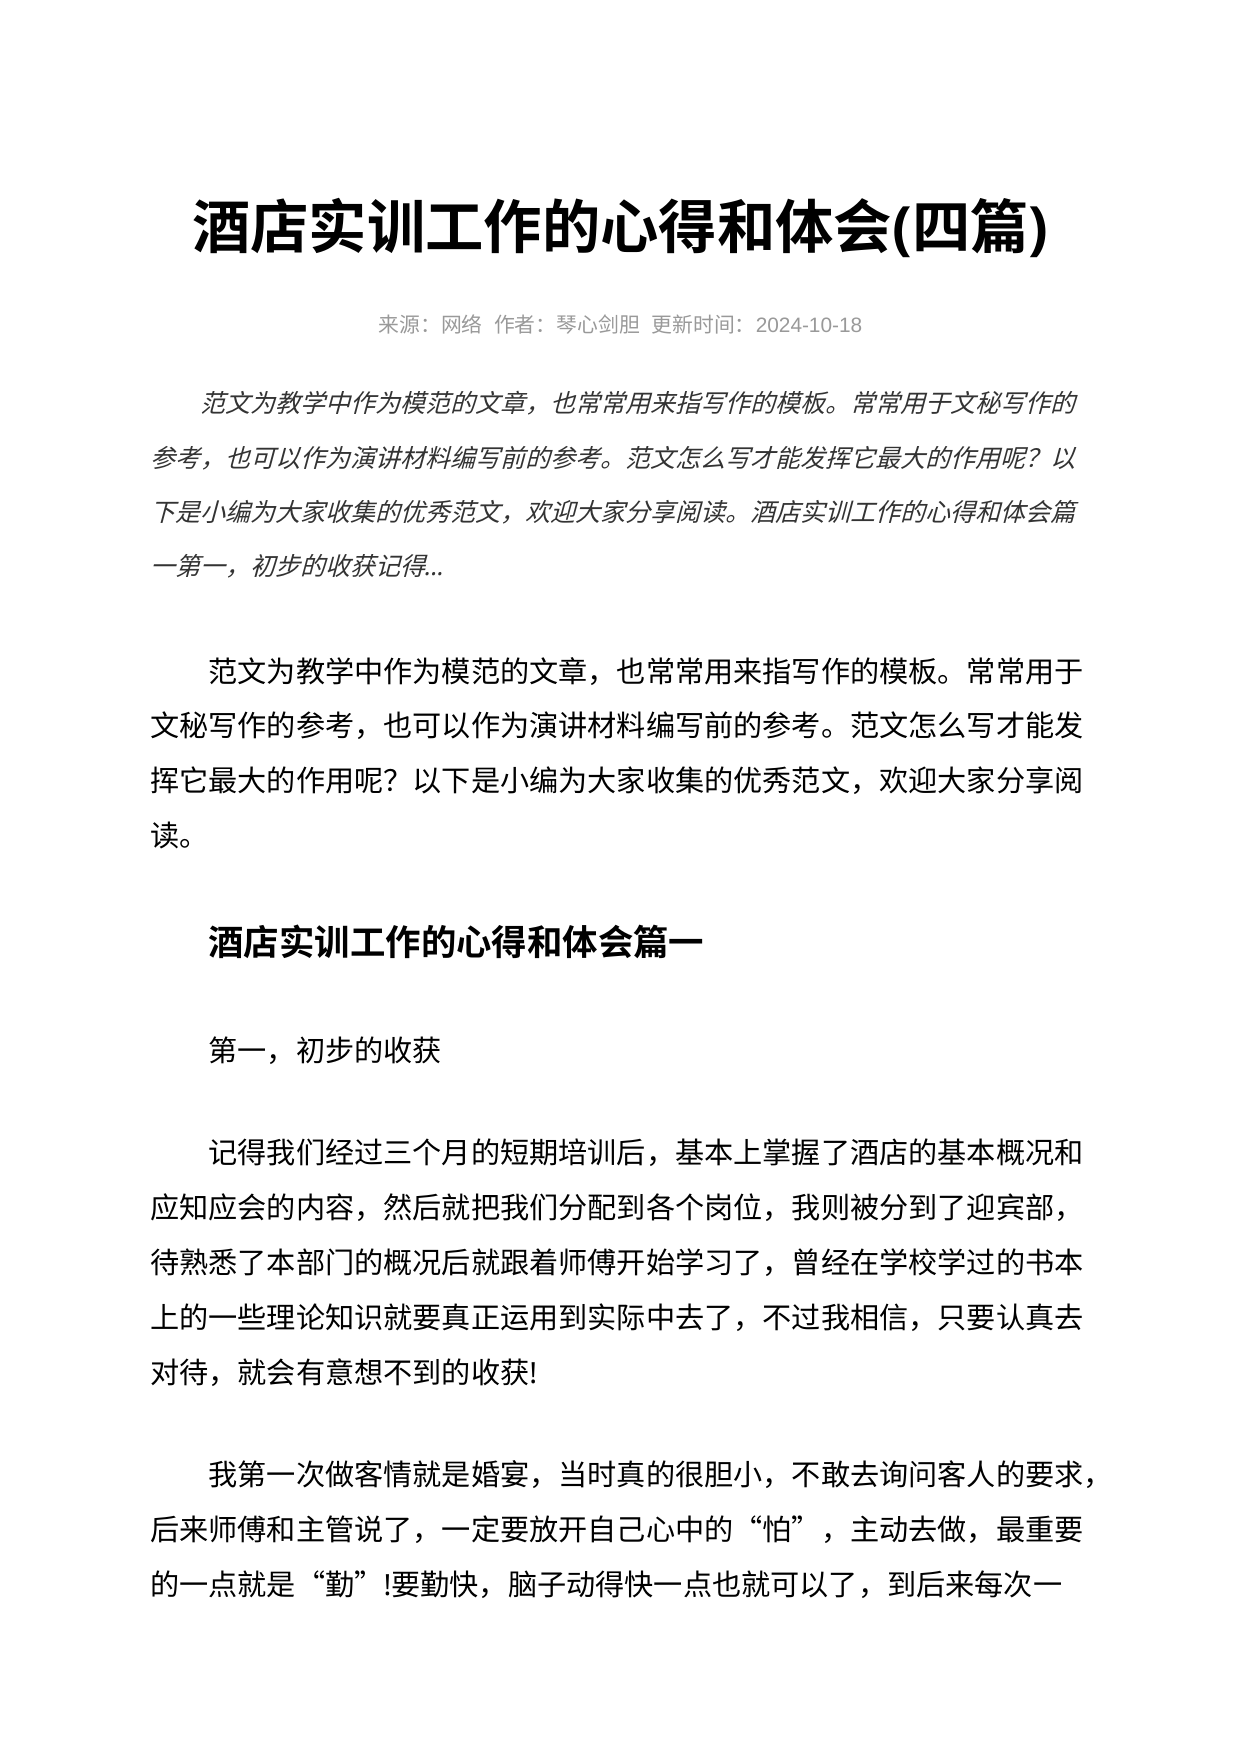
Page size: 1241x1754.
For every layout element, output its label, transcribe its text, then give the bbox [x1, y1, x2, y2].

text 第一，初步的收获 [150, 1028, 1090, 1070]
text 范文为教学中作为模范的文章，也常常用来指写作的模板。常常用于文秘写作的参考，也可以作为演讲材料编写前的参考。范文怎么写才能发挥它最大的作用呢？以下是小编为大家收集的优秀范文，欢迎大家分享阅读。酒店实训工作的心得和体会篇一第一，初步的收获记得... [150, 384, 1090, 583]
text 记得我们经过三个月的短期培训后，基本上掌握了酒店的基本概况和应知应会的内容，然后就把我们分配到各个岗位，我则被分到了迎宾部，待熟悉了本部门的概况后就跟着师傅开始学习了，曾经在学校学过的书本上的一些理论知识就要真正运用到实际中去了，不过我相信，只要认真去对待，就会有意想不到的收获! [150, 1130, 1090, 1392]
text 范文为教学中作为模范的文章，也常常用来指写作的模板。常常用于文秘写作的参考，也可以作为演讲材料编写前的参考。范文怎么写才能发挥它最大的作用呢？以下是小编为大家收集的优秀范文，欢迎大家分享阅读。 [150, 648, 1090, 855]
text 来源：网络 作者：琴心剑胆 更新时间：2024-10-18 [150, 313, 1090, 337]
text 酒店实训工作的心得和体会篇一 [150, 914, 1090, 966]
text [150, 1451, 1090, 1603]
subtitle 酒店实训工作的心得和体会(四篇) [150, 181, 1090, 266]
